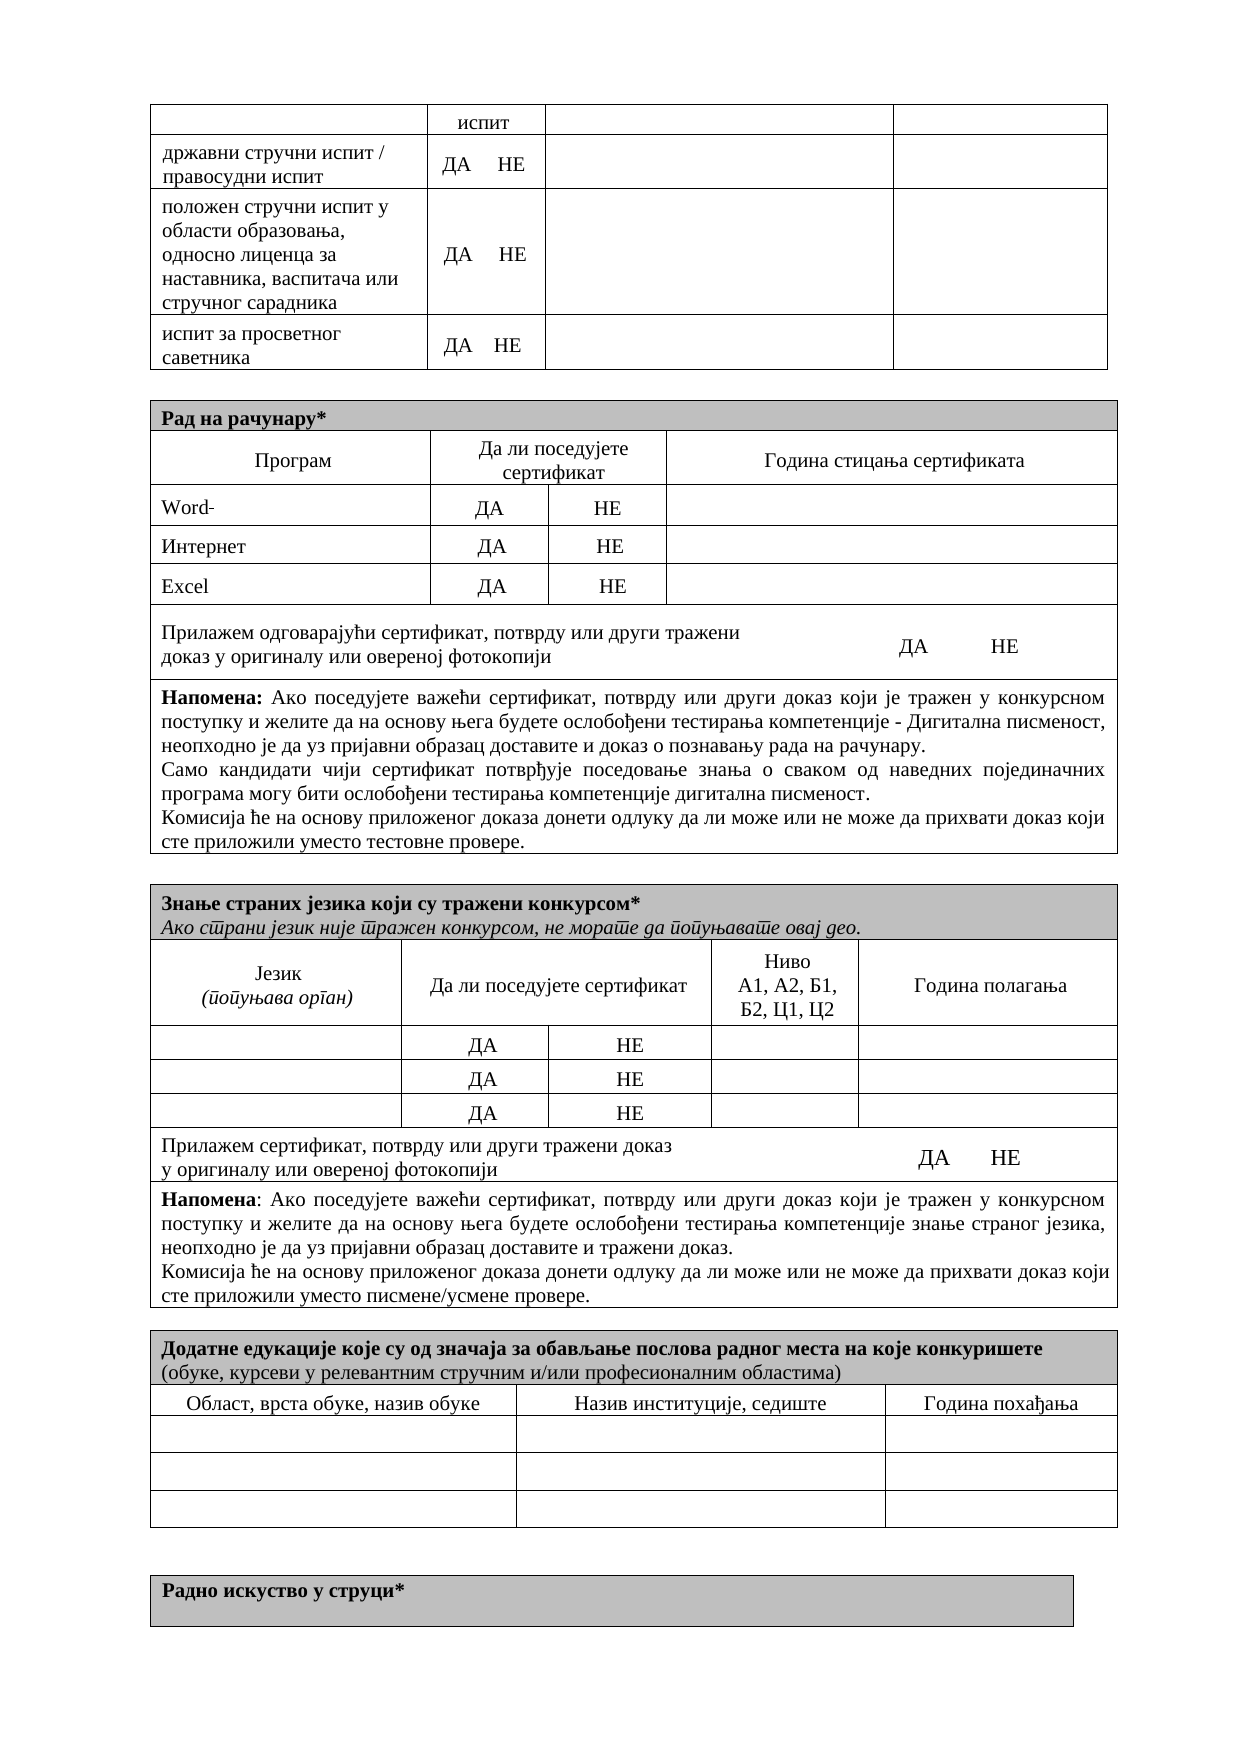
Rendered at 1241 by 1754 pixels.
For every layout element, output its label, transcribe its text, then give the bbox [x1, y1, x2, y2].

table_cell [151, 105, 427, 134]
table_cell Прилажем сертификат, потврду или други тражени доказ у оригиналу или овереној фотокопији [151, 1128, 817, 1181]
table_cell НЕ [549, 526, 666, 562]
table_cell ДА [431, 526, 548, 562]
table_cell [894, 189, 1107, 314]
table_cell ДА [402, 1026, 548, 1059]
table_cell [667, 485, 1117, 524]
table_cell ДА НЕ [817, 1128, 1117, 1181]
table_cell [894, 315, 1107, 369]
table_cell [546, 315, 893, 369]
table_cell Година похађања [886, 1385, 1117, 1414]
table_cell [667, 526, 1117, 562]
table_cell ДА НЕ [428, 189, 545, 314]
table_cell ДА НЕ [428, 315, 545, 369]
table_cell ДА [402, 1094, 548, 1127]
table_header Рад на рачунару* [151, 401, 1117, 430]
table_cell државни стручни испит / правосудни испит [151, 135, 427, 188]
table_cell [712, 1060, 858, 1093]
table_cell Прилажем одговарајући сертификат, потврду или други тражени доказ у оригиналу или овереној фотокопији [151, 605, 888, 678]
table_cell [151, 1026, 401, 1059]
table_cell [151, 1094, 401, 1127]
table_cell Интернет [151, 526, 430, 562]
table_cell [546, 135, 893, 188]
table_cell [546, 105, 893, 134]
table_cell Excel [151, 564, 430, 604]
table_cell Да ли поседујете сертификат [402, 940, 711, 1024]
table_cell [886, 1453, 1117, 1489]
table_cell [151, 1060, 401, 1093]
table_cell ДА НЕ [428, 135, 545, 188]
table_cell ДА [431, 564, 548, 604]
table_cell [712, 1026, 858, 1059]
table_cell Напомена: Ако поседујете важећи сертификат, потврду или други доказ који је тражен у конкурсном поступку и желите да на основу њега будете ослобођени тестирања компетенције знање страног језика, неопходно је да уз пријавни образац доставите и тражени доказ. Комисија ће на основу приложеног доказа донети одлуку да ли може или не може да прихвати доказ који сте приложили уместо писмене/усмене провере. [151, 1182, 1117, 1307]
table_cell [428, 105, 545, 134]
table_cell [859, 1060, 1117, 1093]
table_cell Напомена: Ако поседујете важећи сертификат, потврду или други доказ који је тражен у конкурсном поступку и желите да на основу њега будете ослобођени тестирања компетенције - Дигитална писменост, неопходно је да уз пријавни образац доставите и доказ о познавању рада на рачунару. Само кандидати чији сертификат потврђује поседовање знања о сваком од наведних појединачних програма могу бити ослобођени тестирања компетенције дигитална писменост. Комисија ће на основу приложеног доказа донети одлуку да ли може или не може да прихвати доказ који сте приложили уместо тестовне провере. [151, 680, 1117, 853]
table_cell Година стицања сертификата [667, 431, 1117, 484]
table_cell Word [151, 485, 430, 524]
table_cell ДА НЕ [888, 605, 1117, 678]
table_cell [859, 1094, 1117, 1127]
table_cell [667, 564, 1117, 604]
table_header Додатне едукације које су од значаја за обављање послова радног места на које конкуришете (обуке, курсеви у релевантним стручним и/или професионалним областима) [151, 1331, 1117, 1384]
table_cell Да ли поседујете сертификат [431, 431, 666, 484]
table_cell Назив институције, седиште [517, 1385, 885, 1414]
table_header [915, 885, 1117, 939]
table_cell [894, 105, 1107, 134]
table_cell НЕ [549, 564, 666, 604]
table_cell [517, 1453, 885, 1489]
table_cell НЕ [549, 1026, 711, 1059]
table_cell ДА [402, 1060, 548, 1093]
table_cell [712, 1094, 858, 1127]
table_header Знање страних језика који су тражени конкурсом* Ако страни језик није тражен конкурсом, не морате да попуњавате овај део. [151, 885, 915, 939]
table_cell НЕ [549, 1094, 711, 1127]
table_cell [151, 1491, 516, 1527]
table_cell НЕ [549, 1060, 711, 1093]
table_cell ДА [431, 485, 548, 524]
table_cell [151, 1453, 516, 1489]
table_cell [546, 189, 893, 314]
table_cell [886, 1416, 1117, 1452]
table_cell [151, 1416, 516, 1452]
table_cell Језик (попуњава орган) [151, 940, 401, 1024]
table_cell Програм [151, 431, 430, 484]
table_cell Ниво А1, А2, Б1, Б2, Ц1, Ц2 [712, 940, 858, 1024]
table_cell Година полагања [859, 940, 1117, 1024]
table_cell положен стручни испит у области образовања, односно лиценца за наставника, васпитача или стручног сарадника [151, 189, 427, 314]
table_cell [517, 1491, 885, 1527]
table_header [151, 1576, 1073, 1626]
table_cell [859, 1026, 1117, 1059]
table_cell [886, 1491, 1117, 1527]
table_cell [894, 135, 1107, 188]
table_cell НЕ [549, 485, 666, 524]
table_cell Област, врста обуке, назив обуке [151, 1385, 516, 1414]
table_cell [517, 1416, 885, 1452]
table_cell испит за просветног саветника [151, 315, 427, 369]
